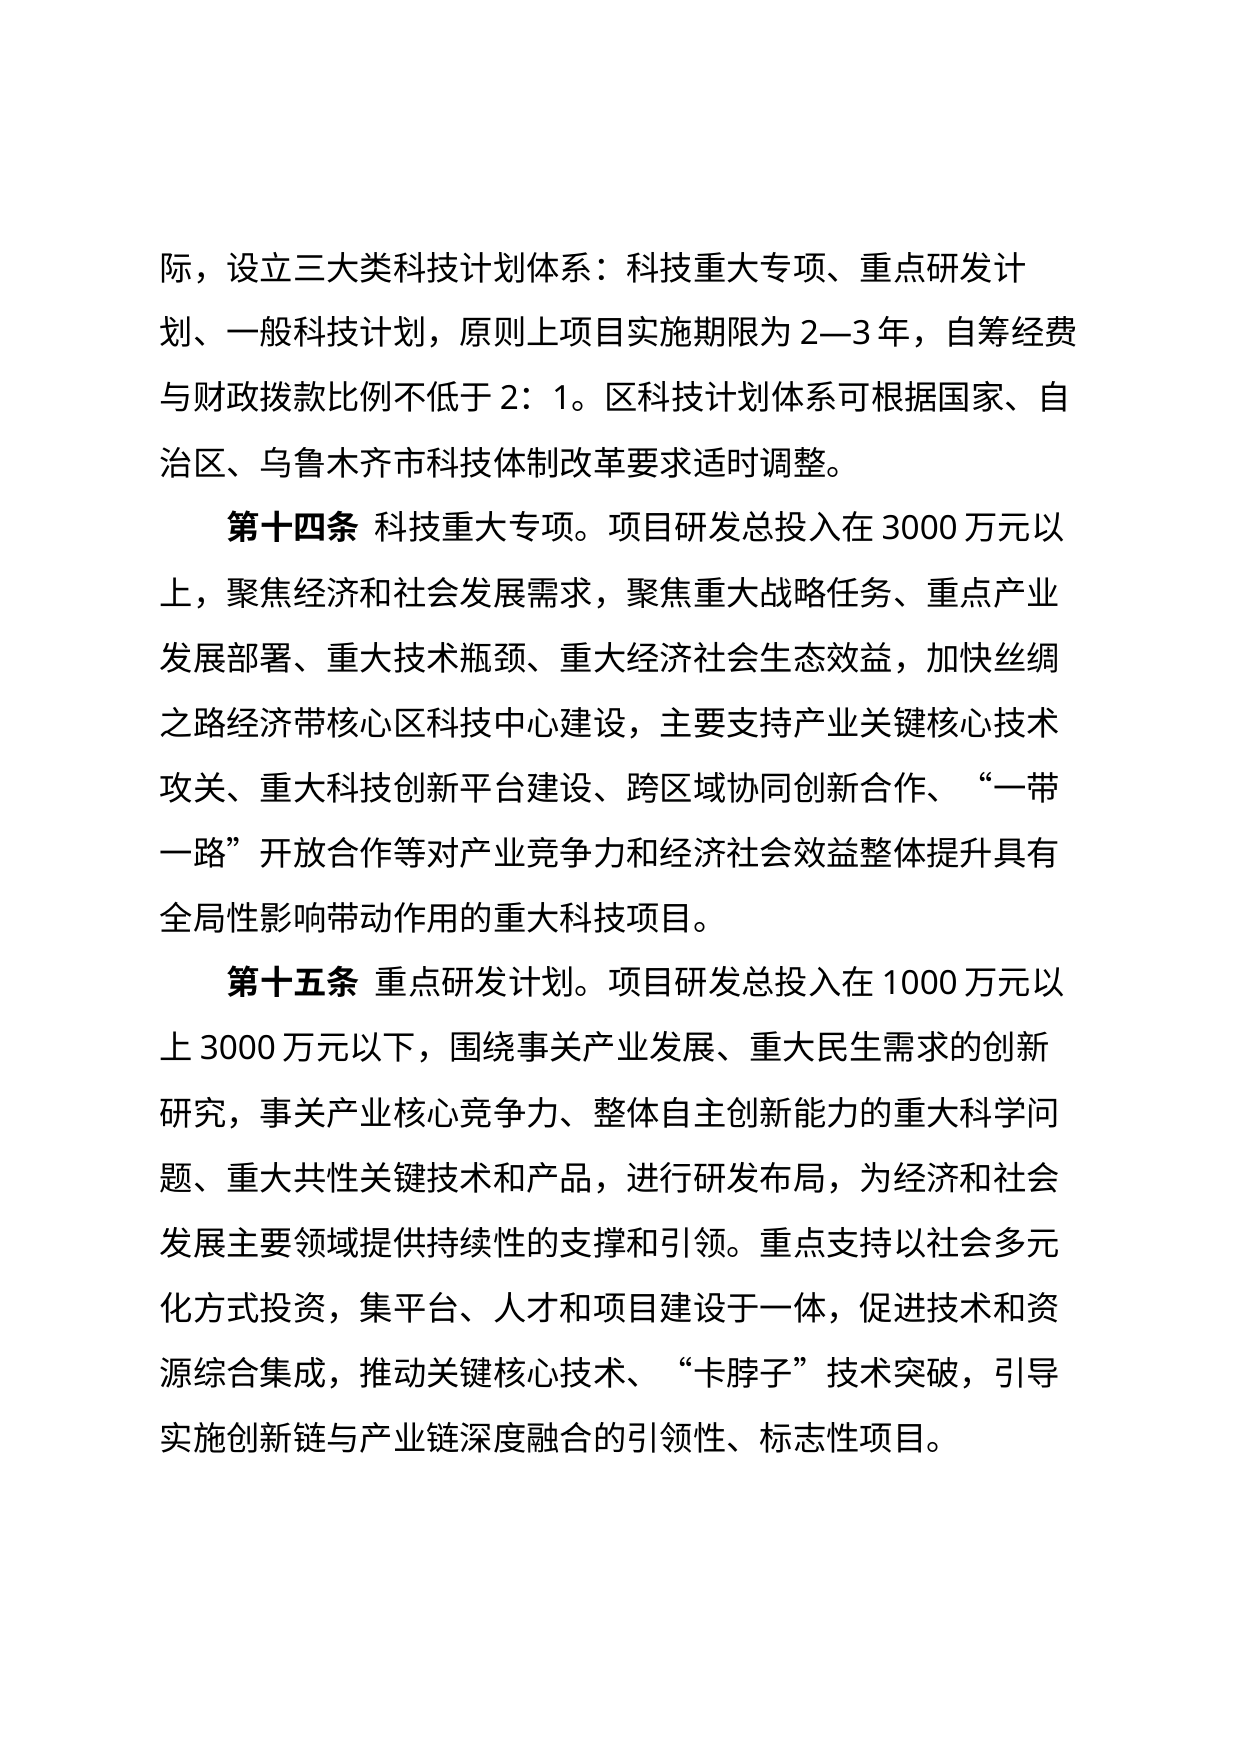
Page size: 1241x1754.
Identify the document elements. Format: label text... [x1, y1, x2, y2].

text 第十五条 重点研发计划。项目研发总投入在1000万元以上3000万元以下，围绕事关产业发展、重大民生需求的创新研究，事关产业核心竞争力、整体自主创新能力的重大科学问题、重大共性关键技术和产品，进行研发布局，为经济和社会发展主要领域提供持续性的支撑和引领。重点支持以社会多元化方式投资，集平台、人才和项目建设于一体，促进技术和资源综合集成，推动关键核心技术、“卡脖子”技术突破，引导实施创新链与产业链深度融合的引领性、标志性项目。 [159, 948, 1081, 1468]
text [159, 233, 1081, 493]
text 第十四条 科技重大专项。项目研发总投入在3000万元以上，聚焦经济和社会发展需求，聚焦重大战略任务、重点产业发展部署、重大技术瓶颈、重大经济社会生态效益，加快丝绸之路经济带核心区科技中心建设，主要支持产业关键核心技术攻关、重大科技创新平台建设、跨区域协同创新合作、“一带一路”开放合作等对产业竞争力和经济社会效益整体提升具有全局性影响带动作用的重大科技项目。 [159, 493, 1081, 948]
